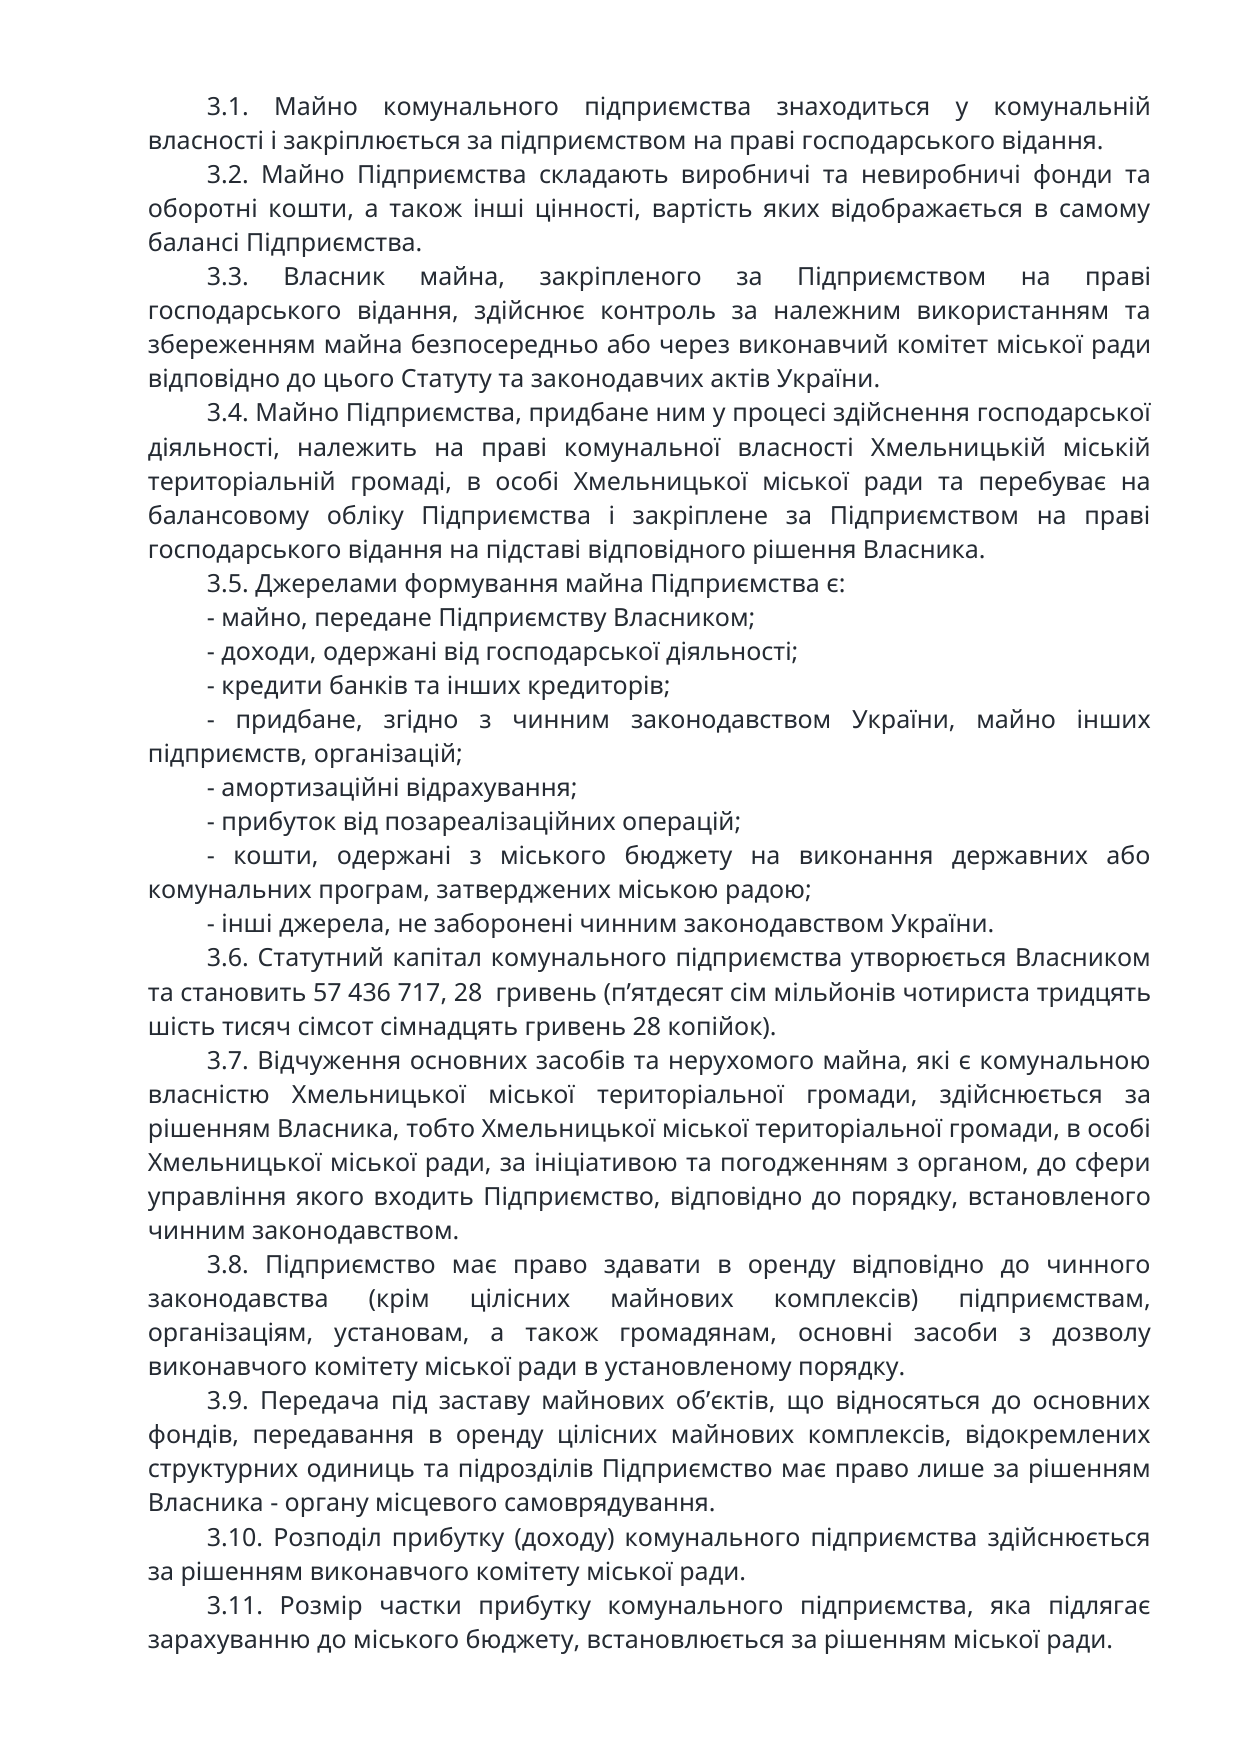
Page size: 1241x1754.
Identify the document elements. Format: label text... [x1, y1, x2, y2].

text - кошти, одержані з міського бюджету на виконання державних або комунальних програм, затверджених міською радою; [148, 838, 1152, 906]
text - інші джерела, не заборонені чинним законодавством України. [148, 906, 1152, 940]
text - доходи, одержані від господарської діяльності; [148, 633, 1152, 668]
text 3.8. Підприємство має право здавати в оренду відповідно до чинного законодавства (крім цілісних майнових комплексів) підприємствам, організаціям, установам, а також громадянам, основні засоби з дозволу виконавчого комітету міської ради в установленому порядку. [148, 1247, 1152, 1383]
text 3.7. Відчуження основних засобів та нерухомого майна, які є комунальною власністю Хмельницької міської територіальної громади, здійснюється за рішенням Власника, тобто Хмельницької міської територіальної громади, в особі Хмельницької міської ради, за ініціативою та погодженням з органом, до сфери управління якого входить Підприємство, відповідно до порядку, встановленого чинним законодавством. [148, 1042, 1152, 1247]
text 3.9. Передача під заставу майнових об’єктів, що відносяться до основних фондів, передавання в оренду цілісних майнових комплексів, відокремлених структурних одиниць та підрозділів Підприємство має право лише за рішенням Власника - органу місцевого самоврядування. [148, 1383, 1152, 1519]
text - придбане, згідно з чинним законодавством України, майно інших підприємств, організацій; [148, 702, 1152, 770]
text 3.3. Власник майна, закріпленого за Підприємством на праві господарського відання, здійснює контроль за належним використанням та збереженням майна безпосередньо або через виконавчий комітет міської ради відповідно до цього Статуту та законодавчих актів України. [148, 259, 1152, 395]
text - кредити банків та інших кредиторів; [148, 668, 1152, 702]
text 3.10. Розподіл прибутку (доходу) комунального підприємства здійснюється за рішенням виконавчого комітету міської ради. [148, 1519, 1152, 1587]
text 3.6. Статутний капітал комунального підприємства утворюється Власником та становить 57 436 717, 28 гривень (п’ятдесят сім мільйонів чотириста тридцять шість тисяч сімсот сімнадцять гривень 28 копійок). [148, 940, 1152, 1042]
text 3.5. Джерелами формування майна Підприємства є: [148, 565, 1152, 599]
text 3.11. Розмір частки прибутку комунального підприємства, яка підлягає зарахуванню до міського бюджету, встановлюється за рішенням міської ради. [148, 1587, 1152, 1655]
text - майно, передане Підприємству Власником; [148, 599, 1152, 633]
text 3.1. Майно комунального підприємства знаходиться у комунальній власності і закріплюється за підприємством на праві господарського відання. [148, 88, 1152, 157]
text - амортизаційні відрахування; [148, 770, 1152, 804]
text - прибуток від позареалізаційних операцій; [148, 804, 1152, 838]
text 3.2. Майно Підприємства складають виробничі та невиробничі фонди та оборотні кошти, а також інші цінності, вартість яких відображається в самому балансі Підприємства. [148, 157, 1152, 259]
text 3.4. Майно Підприємства, придбане ним у процесі здійснення господарської діяльності, належить на праві комунальної власності Хмельницькій міській територіальній громаді, в особі Хмельницької міської ради та перебуває на балансовому обліку Підприємства і закріплене за Підприємством на праві господарського відання на підставі відповідного рішення Власника. [148, 395, 1152, 565]
